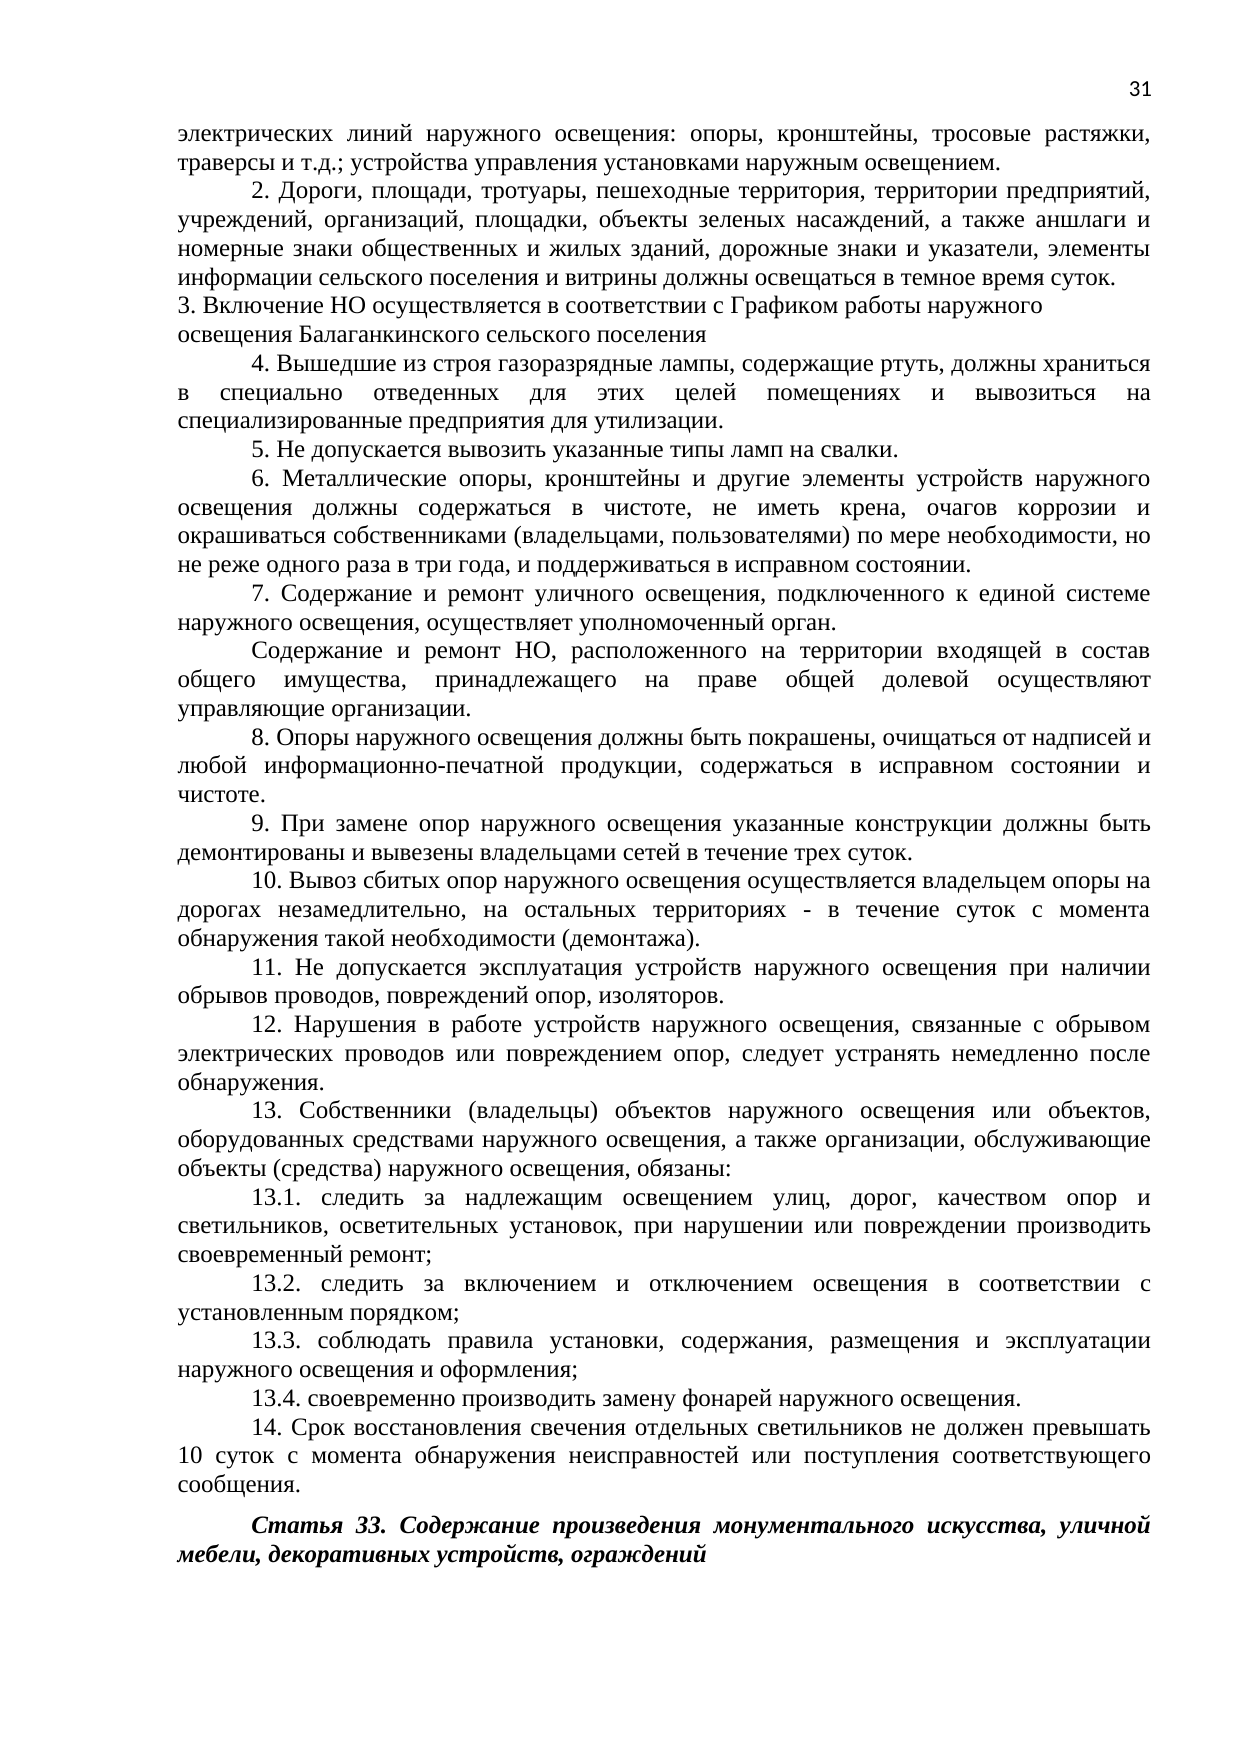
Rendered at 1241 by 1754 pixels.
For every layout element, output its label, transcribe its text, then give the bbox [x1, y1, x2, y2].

text 2. Дороги, площади, тротуары, пешеходные территория, территории предприятий, учреждений, организаций, площадки, объекты зеленых насаждений, а также аншлаги и номерные знаки общественных и жилых зданий, дорожные знаки и указатели, элементы информации сельского поселения и витрины должны освещаться в темное время суток. [177, 176, 1152, 291]
text 12. Нарушения в работе устройств наружного освещения, связанные с обрывом электрических проводов или повреждением опор, следует устранять немедленно после обнаружения. [177, 1009, 1152, 1096]
text 6. Металлические опоры, кронштейны и другие элементы устройств наружного освещения должны содержаться в чистоте, не иметь крена, очагов коррозии и окрашиваться собственниками (владельцами, пользователями) по мере необходимости, но не реже одного раза в три года, и поддерживаться в исправном состоянии. [177, 463, 1152, 578]
text Статья 33. Содержание произведения монументального искусства, уличной мебели, декоративных устройств, ограждений [177, 1511, 1152, 1568]
text 13.2. следить за включением и отключением освещения в соответствии с установленным порядком; [177, 1268, 1152, 1326]
text 13. Собственники (владельцы) объектов наружного освещения или объектов, оборудованных средствами наружного освещения, а также организации, обслуживающие объекты (средства) наружного освещения, обязаны: [177, 1096, 1152, 1182]
text 3. Включение НО осуществляется в соответствии с Графиком работы наружного освещения Балаганкинского сельского поселения [177, 291, 1152, 348]
text 13.1. следить за надлежащим освещением улиц, дорог, качеством опор и светильников, осветительных установок, при нарушении или повреждении производить своевременный ремонт; [177, 1182, 1152, 1268]
text 13.3. соблюдать правила установки, содержания, размещения и эксплуатации наружного освещения и оформления; [177, 1326, 1152, 1383]
text 11. Не допускается эксплуатация устройств наружного освещения при наличии обрывов проводов, повреждений опор, изоляторов. [177, 952, 1152, 1009]
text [177, 118, 1152, 176]
text 14. Срок восстановления свечения отдельных светильников не должен превышать 10 суток с момента обнаружения неисправностей или поступления соответствующего сообщения. [177, 1412, 1152, 1498]
text 8. Опоры наружного освещения должны быть покрашены, очищаться от надписей и любой информационно-печатной продукции, содержаться в исправном состоянии и чистоте. [177, 722, 1152, 808]
text 5. Не допускается вывозить указанные типы ламп на свалки. [177, 434, 1152, 463]
text Содержание и ремонт НО, расположенного на территории входящей в состав общего имущества, принадлежащего на праве общей долевой осуществляют управляющие организации. [177, 636, 1152, 722]
text 7. Содержание и ремонт уличного освещения, подключенного к единой системе наружного освещения, осуществляет уполномоченный орган. [177, 578, 1152, 636]
text 13.4. своевременно производить замену фонарей наружного освещения. [177, 1383, 1152, 1412]
text 4. Вышедшие из строя газоразрядные лампы, содержащие ртуть, должны храниться в специально отведенных для этих целей помещениях и вывозиться на специализированные предприятия для утилизации. [177, 348, 1152, 434]
text 10. Вывоз сбитых опор наружного освещения осуществляется владельцем опоры на дорогах незамедлительно, на остальных территориях - в течение суток с момента обнаружения такой необходимости (демонтажа). [177, 866, 1152, 952]
text 9. При замене опор наружного освещения указанные конструкции должны быть демонтированы и вывезены владельцами сетей в течение трех суток. [177, 808, 1152, 866]
